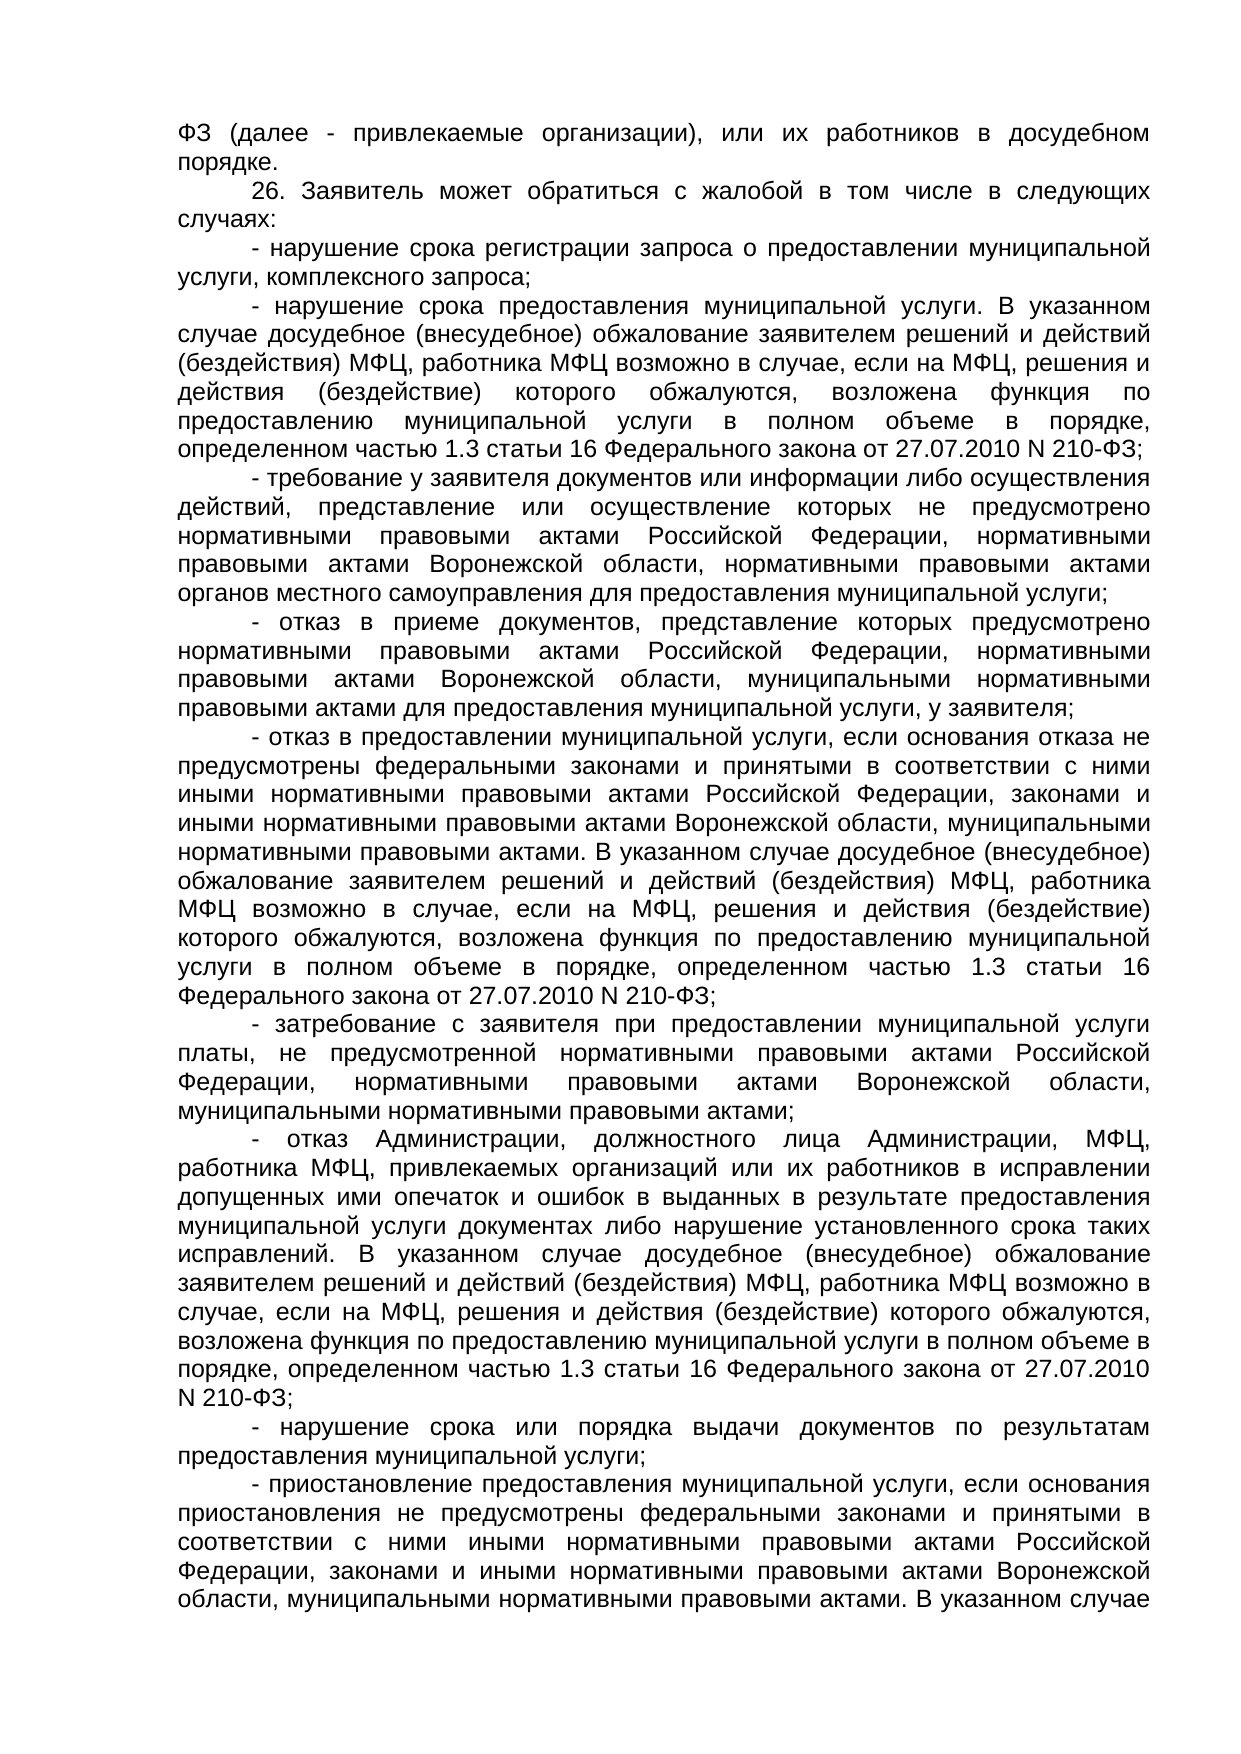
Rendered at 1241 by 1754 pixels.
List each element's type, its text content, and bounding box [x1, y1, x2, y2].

text - затребование с заявителя при предоставлении муниципальной услуги платы, не предусмотренной нормативными правовыми актами Российской Федерации, нормативными правовыми актами Воронежской области, муниципальными нормативными правовыми актами; [177, 1009, 1152, 1124]
text - нарушение срока регистрации запроса о предоставлении муниципальной услуги, комплексного запроса; [177, 233, 1152, 291]
text - отказ в предоставлении муниципальной услуги, если основания отказа не предусмотрены федеральными законами и принятыми в соответствии с ними иными нормативными правовыми актами Российской Федерации, законами и иными нормативными правовыми актами Воронежской области, муниципальными нормативными правовыми актами. В указанном случае досудебное (внесудебное) обжалование заявителем решений и действий (бездействия) МФЦ, работника МФЦ возможно в случае, если на МФЦ, решения и действия (бездействие) которого обжалуются, возложена функция по предоставлению муниципальной услуги в полном объеме в порядке, определенном частью 1.3 статьи 16 Федерального закона от 27.07.2010 N 210-ФЗ; [177, 722, 1152, 1009]
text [177, 118, 1152, 176]
text 26. Заявитель может обратиться с жалобой в том числе в следующих случаях: [177, 176, 1152, 233]
text - требование у заявителя документов или информации либо осуществления действий, представление или осуществление которых не предусмотрено нормативными правовыми актами Российской Федерации, нормативными правовыми актами Воронежской области, нормативными правовыми актами органов местного самоуправления для предоставления муниципальной услуги; [177, 463, 1152, 607]
text - отказ Администрации, должностного лица Администрации, МФЦ, работника МФЦ, привлекаемых организаций или их работников в исправлении допущенных ими опечаток и ошибок в выданных в результате предоставления муниципальной услуги документах либо нарушение установленного срока таких исправлений. В указанном случае досудебное (внесудебное) обжалование заявителем решений и действий (бездействия) МФЦ, работника МФЦ возможно в случае, если на МФЦ, решения и действия (бездействие) которого обжалуются, возложена функция по предоставлению муниципальной услуги в полном объеме в порядке, определенном частью 1.3 статьи 16 Федерального закона от 27.07.2010 N 210-ФЗ; [177, 1124, 1152, 1412]
text - нарушение срока предоставления муниципальной услуги. В указанном случае досудебное (внесудебное) обжалование заявителем решений и действий (бездействия) МФЦ, работника МФЦ возможно в случае, если на МФЦ, решения и действия (бездействие) которого обжалуются, возложена функция по предоставлению муниципальной услуги в полном объеме в порядке, определенном частью 1.3 статьи 16 Федерального закона от 27.07.2010 N 210-ФЗ; [177, 291, 1152, 463]
text - отказ в приеме документов, представление которых предусмотрено нормативными правовыми актами Российской Федерации, нормативными правовыми актами Воронежской области, муниципальными нормативными правовыми актами для предоставления муниципальной услуги, у заявителя; [177, 607, 1152, 722]
text - нарушение срока или порядка выдачи документов по результатам предоставления муниципальной услуги; [177, 1412, 1152, 1469]
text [177, 1469, 1152, 1613]
